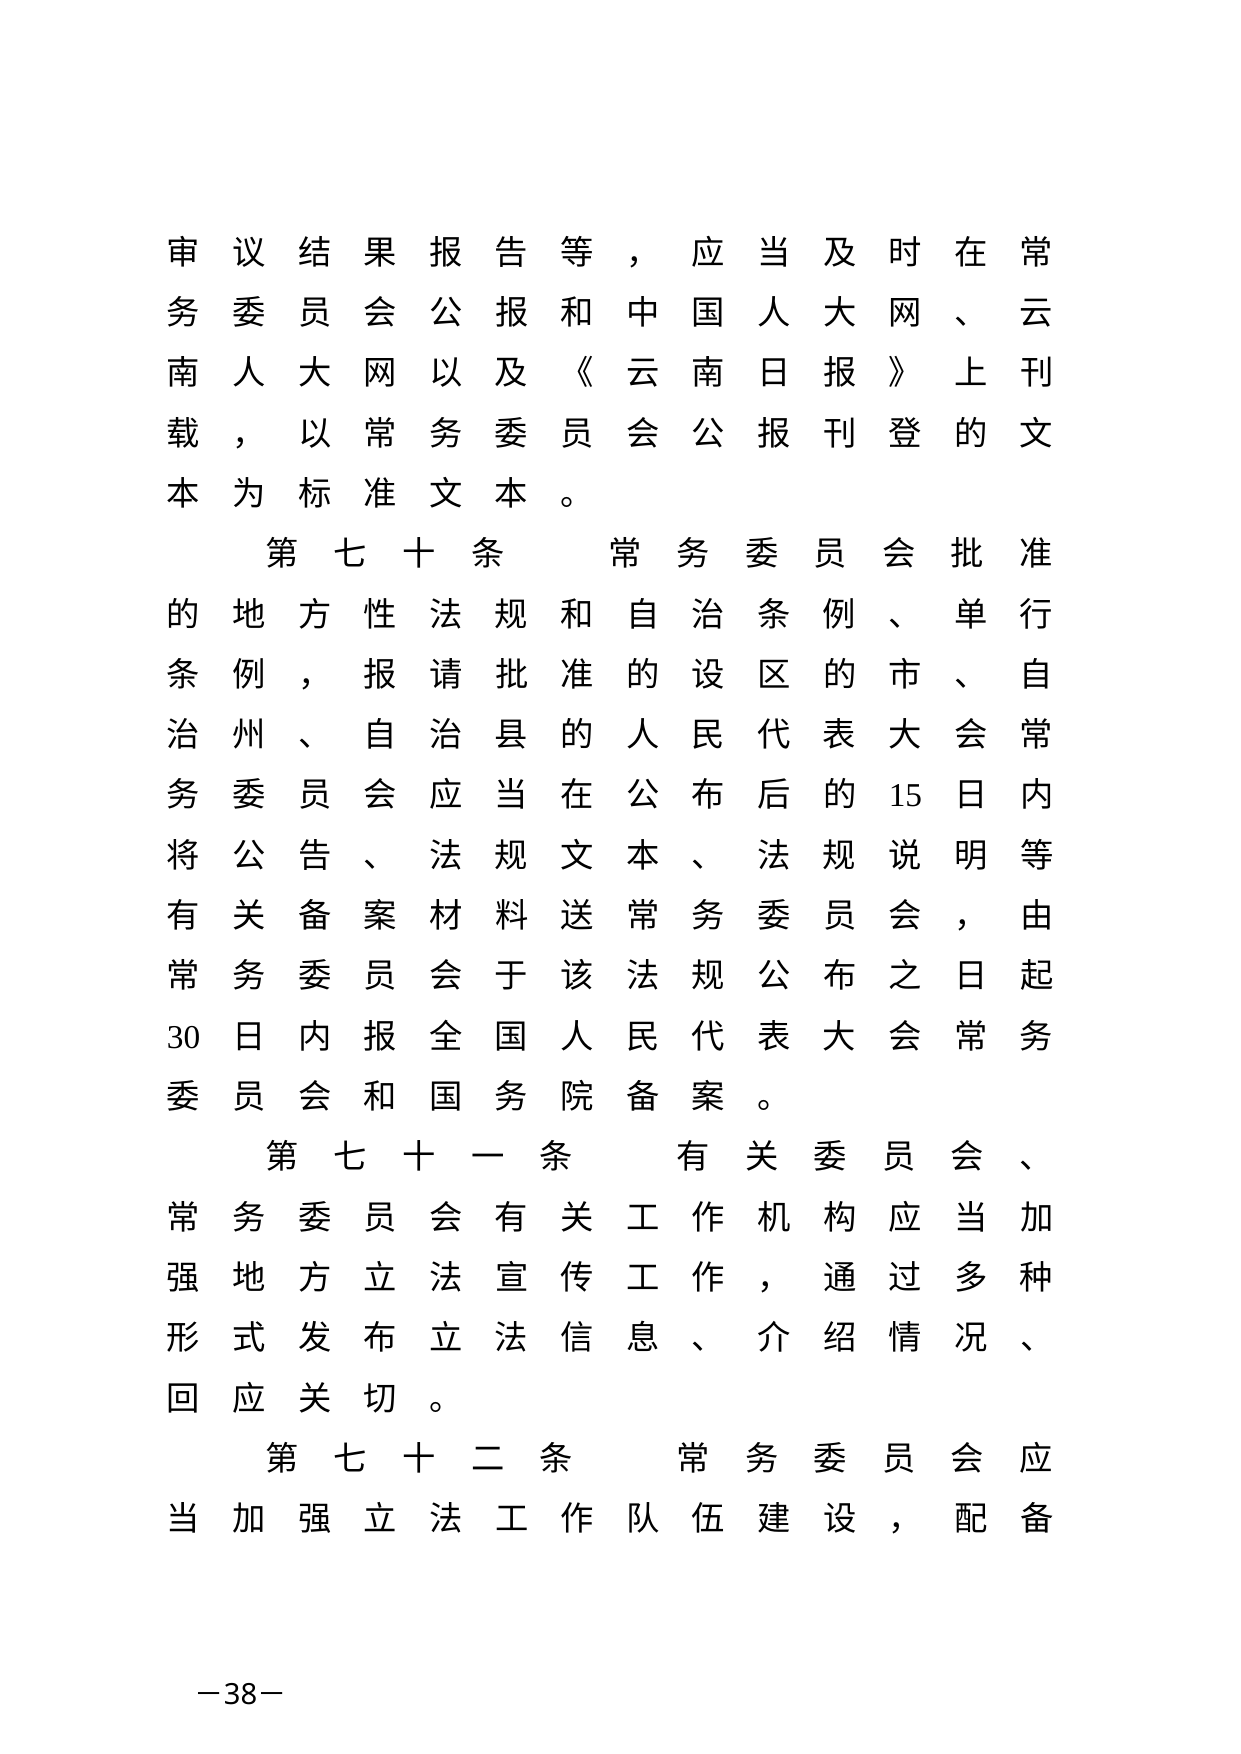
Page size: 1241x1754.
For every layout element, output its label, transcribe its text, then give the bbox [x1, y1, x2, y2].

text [167, 1426, 1085, 1546]
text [167, 219, 1085, 521]
text 第七十一条 有关委员会、常务委员会有关工作机构应当加强地方立法宣传工作，通过多种形式发布立法信息、介绍情况、回应关切。 [167, 1124, 1085, 1426]
text 第七十条 常务委员会批准的地方性法规和自治条例、单行条例，报请批准的设区的市、自治州、自治县的人民代表大会常务委员会应当在公布后的15日内将公告、法规文本、法规说明等有关备案材料送常务委员会，由常务委员会于该法规公布之日起30日内报全国人民代表大会常务委员会和国务院备案。 [167, 521, 1085, 1124]
